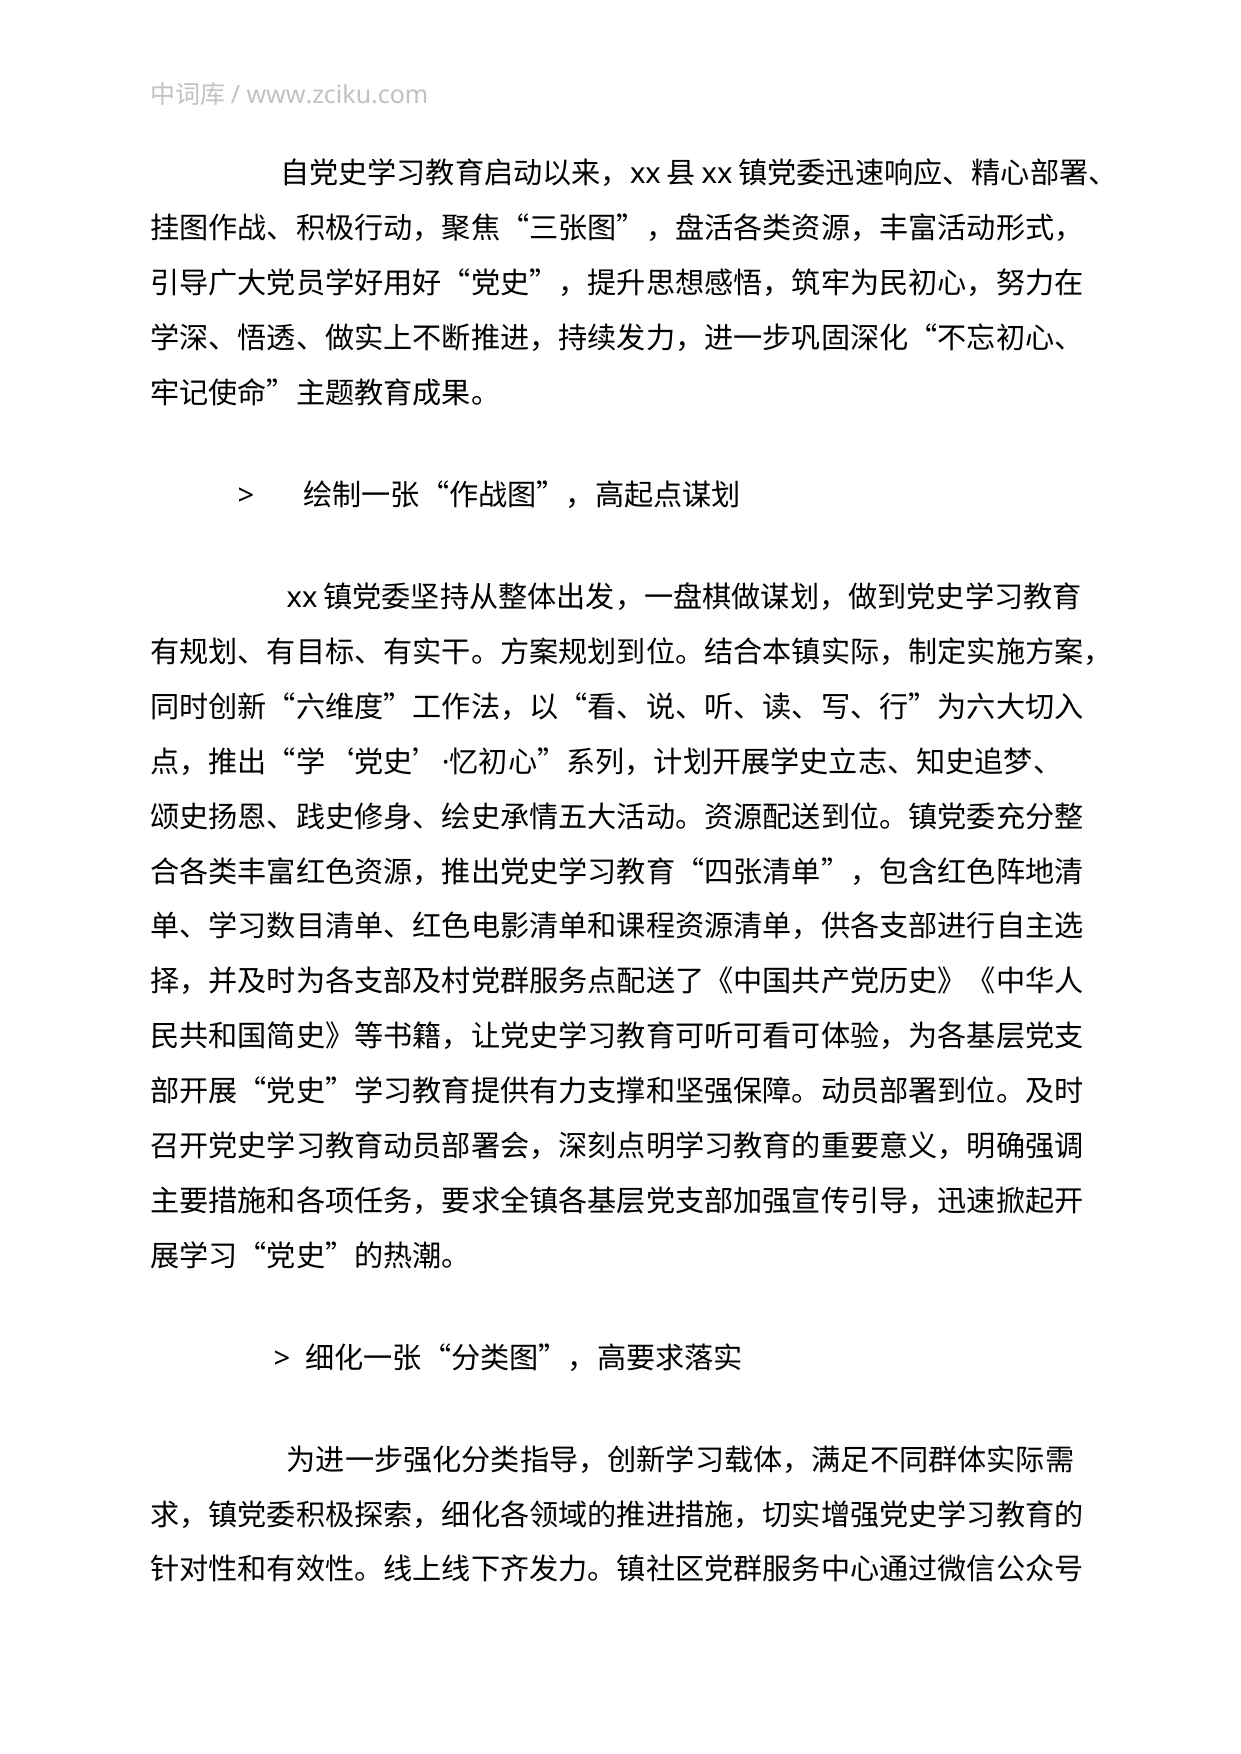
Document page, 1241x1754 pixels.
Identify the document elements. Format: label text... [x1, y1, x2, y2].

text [150, 1436, 1090, 1588]
text xx镇党委坚持从整体出发，一盘棋做谋划，做到党史学习教育有规划、有目标、有实干。方案规划到位。结合本镇实际，制定实施方案，同时创新“六维度”工作法，以“看、说、听、读、写、行”为六大切入点，推出“学‘党史’·忆初心”系列，计划开展学史立志、知史追梦、颂史扬恩、践史修身、绘史承情五大活动。资源配送到位。镇党委充分整合各类丰富红色资源，推出党史学习教育“四张清单”，包含红色阵地清单、学习数目清单、红色电影清单和课程资源清单，供各支部进行自主选择，并及时为各支部及村党群服务点配送了《中国共产党历史》《中华人民共和国简史》等书籍，让党史学习教育可听可看可体验，为各基层党支部开展“党史”学习教育提供有力支撑和坚强保障。动员部署到位。及时召开党史学习教育动员部署会，深刻点明学习教育的重要意义，明确强调主要措施和各项任务，要求全镇各基层党支部加强宣传引导，迅速掀起开展学习“党史”的热潮。 [150, 573, 1090, 1275]
text > 绘制一张“作战图”，高起点谋划 [150, 471, 1090, 514]
text 自党史学习教育启动以来，xx县xx镇党委迅速响应、精心部署、挂图作战、积极行动，聚焦“三张图”，盘活各类资源，丰富活动形式，引导广大党员学好用好“党史”，提升思想感悟，筑牢为民初心，努力在学深、悟透、做实上不断推进，持续发力，进一步巩固深化“不忘初心、牢记使命”主题教育成果。 [150, 150, 1090, 412]
text > 细化一张“分类图”，高要求落实 [150, 1334, 1090, 1377]
